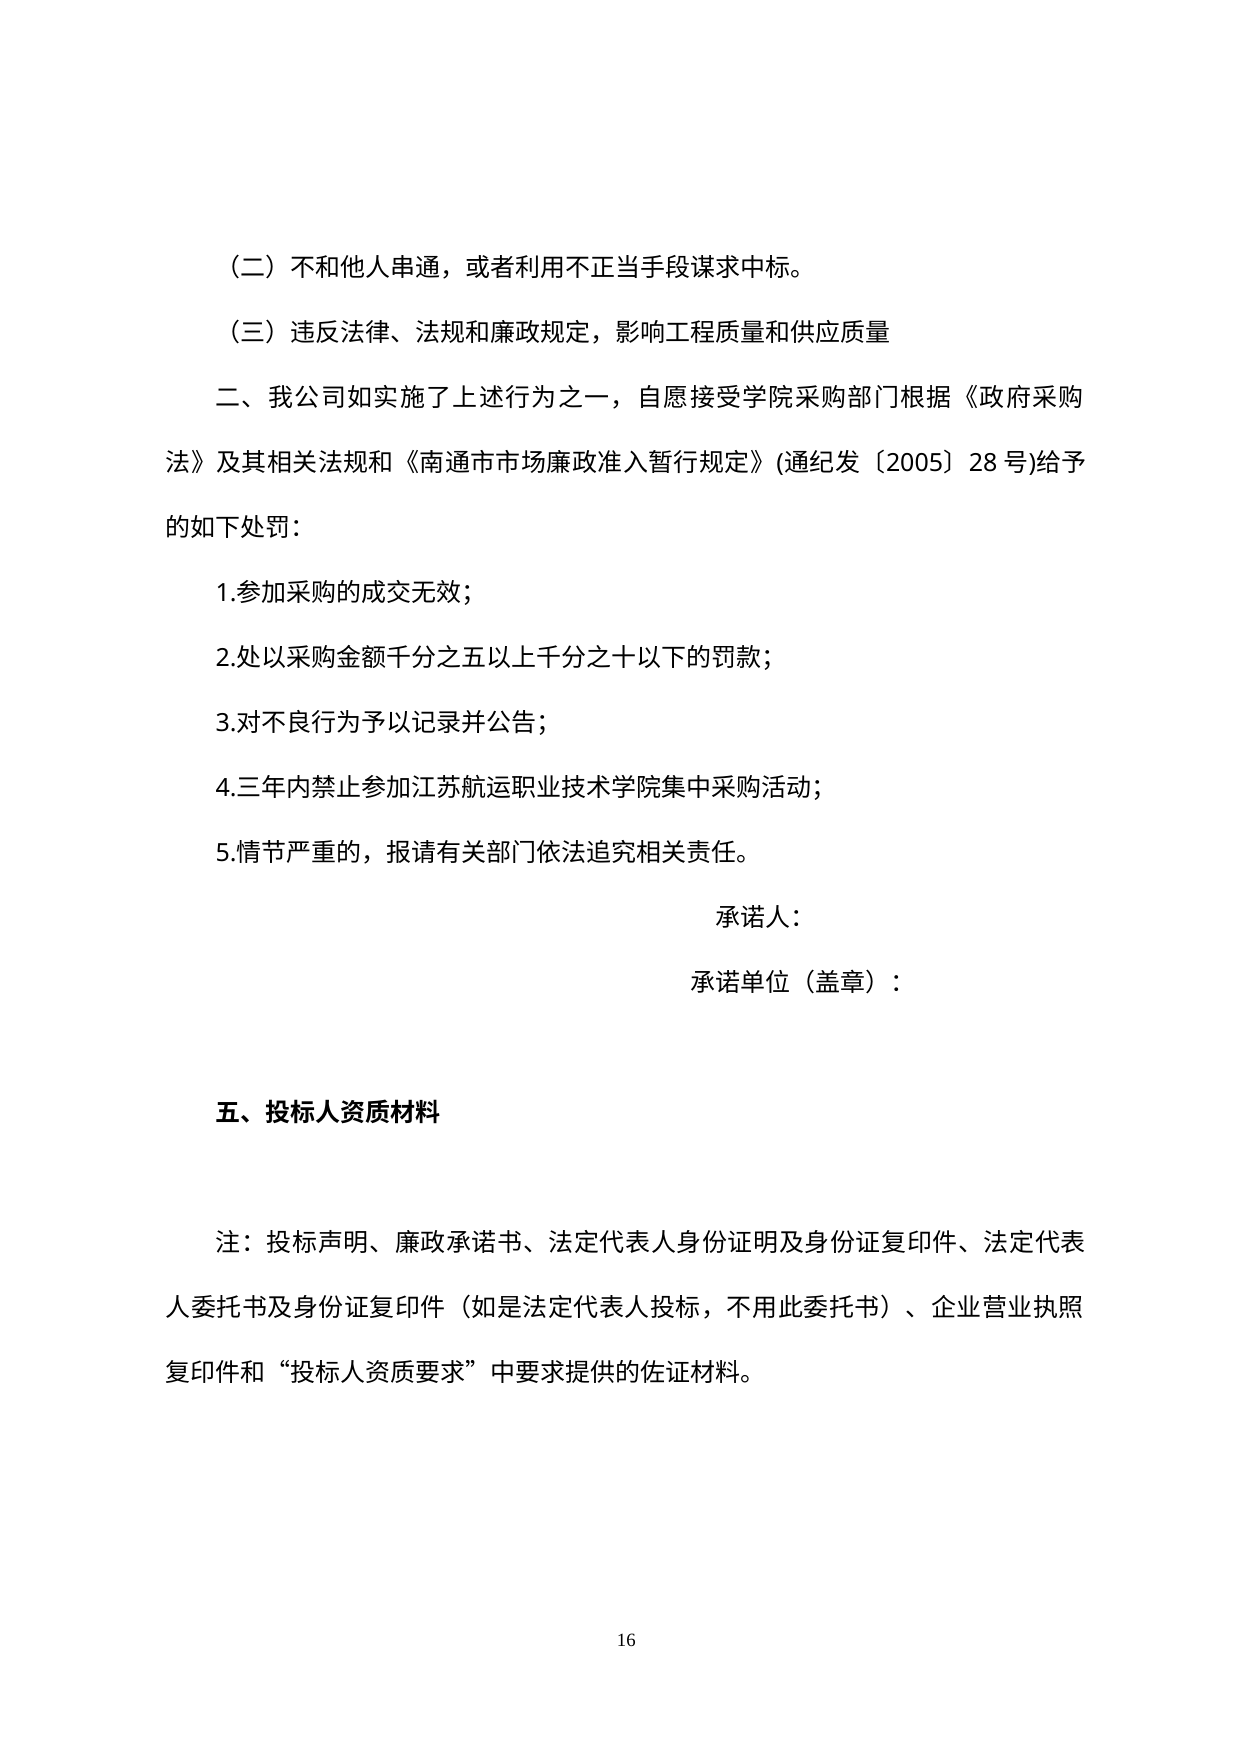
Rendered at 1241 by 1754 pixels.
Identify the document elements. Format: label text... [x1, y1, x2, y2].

text 注：投标声明、廉政承诺书、法定代表人身份证明及身份证复印件、法定代表人委托书及身份证复印件（如是法定代表人投标，不用此委托书）、企业营业执照复印件和“投标人资质要求”中要求提供的佐证材料。 [165, 1208, 1087, 1403]
text 承诺人： [165, 883, 1087, 948]
text 五、投标人资质材料 [165, 1078, 1087, 1143]
text 2.处以采购金额千分之五以上千分之十以下的罚款； [165, 623, 1087, 688]
text 5.情节严重的，报请有关部门依法追究相关责任。 [165, 818, 1087, 883]
text 3.对不良行为予以记录并公告； [165, 688, 1087, 753]
text （二）不和他人串通，或者利用不正当手段谋求中标。 [165, 233, 1087, 298]
text 二、我公司如实施了上述行为之一，自愿接受学院采购部门根据《政府采购法》及其相关法规和《南通市市场廉政准入暂行规定》(通纪发〔2005〕28号)给予的如下处罚： [165, 363, 1087, 558]
text 承诺单位（盖章）： [165, 948, 1087, 1013]
text 1.参加采购的成交无效； [165, 558, 1087, 623]
text 4.三年内禁止参加江苏航运职业技术学院集中采购活动； [165, 753, 1087, 818]
text （三）违反法律、法规和廉政规定，影响工程质量和供应质量 [165, 298, 1087, 363]
